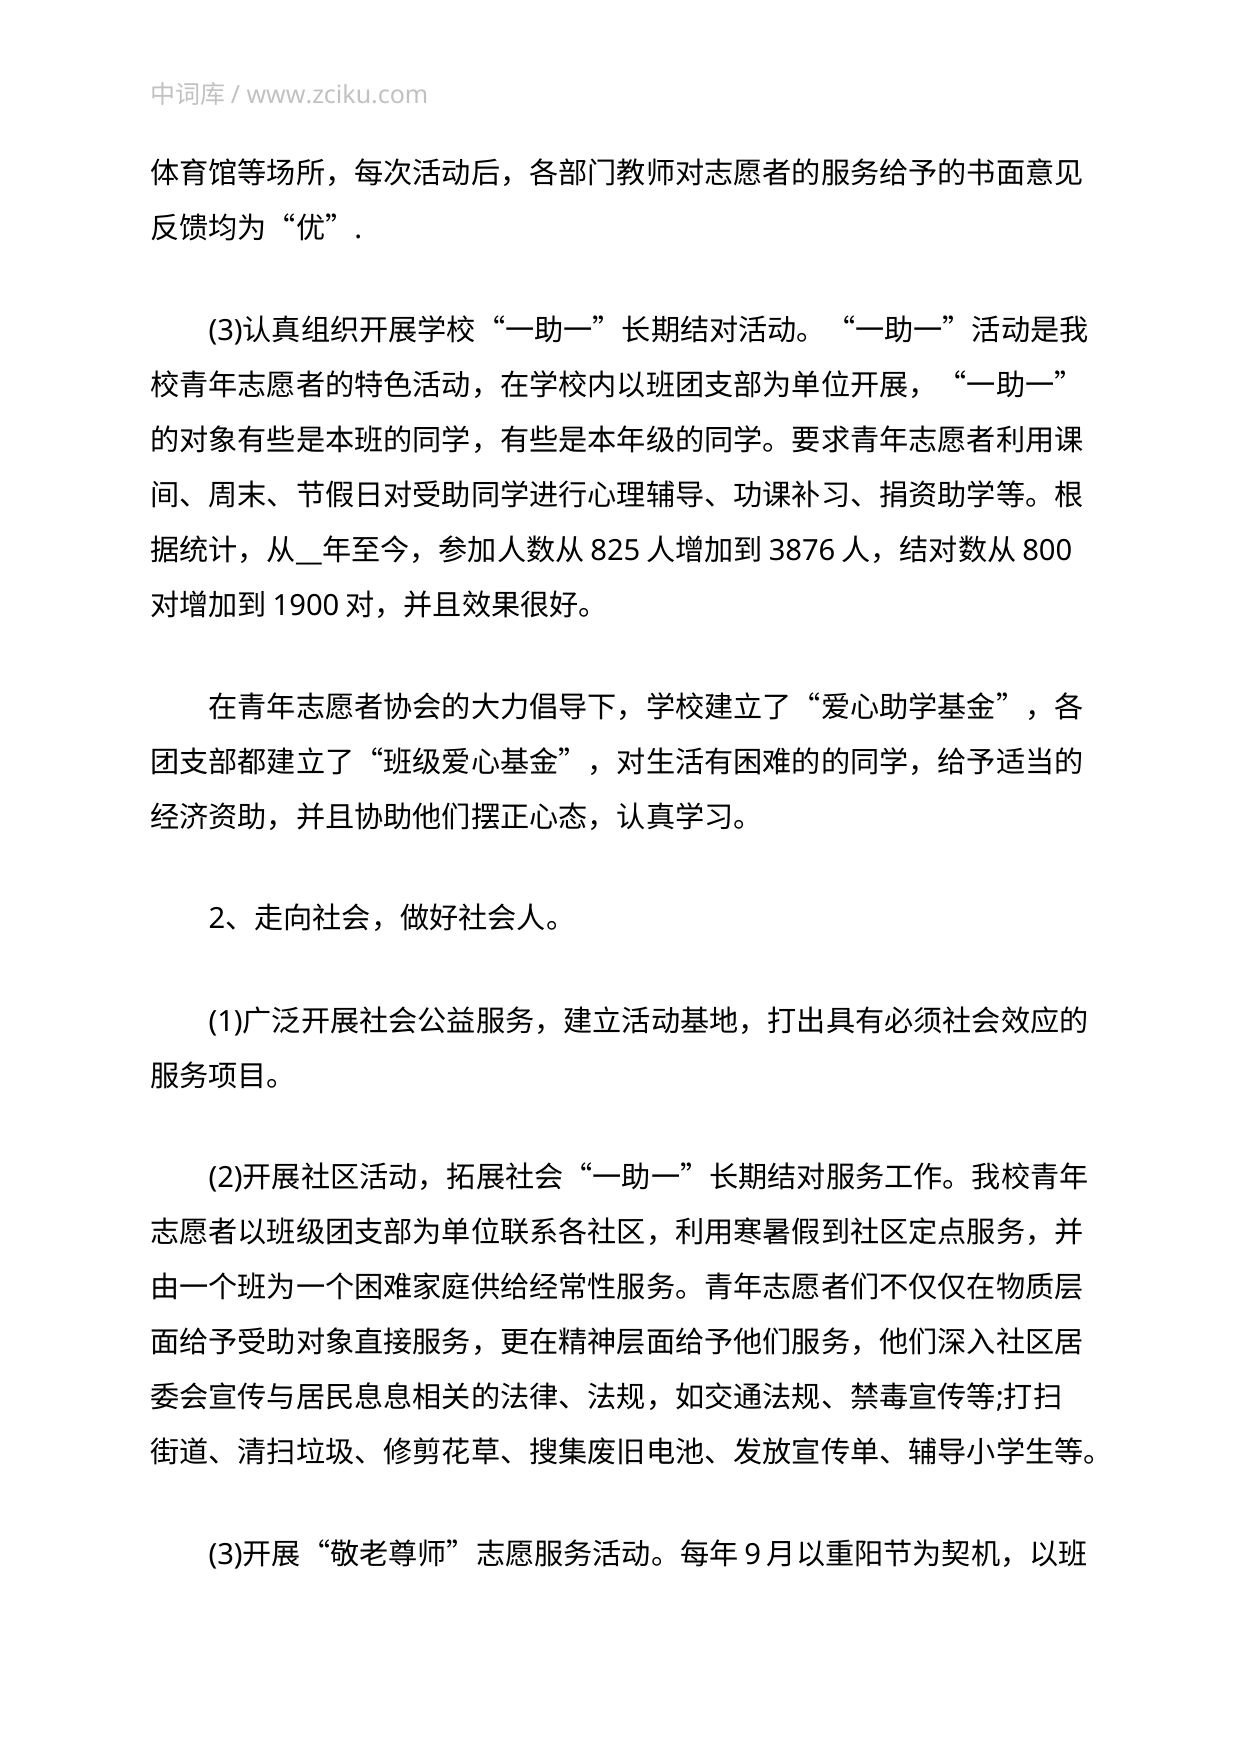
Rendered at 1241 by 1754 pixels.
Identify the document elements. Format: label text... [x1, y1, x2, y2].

text (2)开展社区活动，拓展社会“一助一”长期结对服务工作。我校青年志愿者以班级团支部为单位联系各社区，利用寒暑假到社区定点服务，并由一个班为一个困难家庭供给经常性服务。青年志愿者们不仅仅在物质层面给予受助对象直接服务，更在精神层面给予他们服务，他们深入社区居委会宣传与居民息息相关的法律、法规，如交通法规、禁毒宣传等;打扫街道、清扫垃圾、修剪花草、搜集废旧电池、发放宣传单、辅导小学生等。 [150, 1154, 1090, 1471]
text (1)广泛开展社会公益服务，建立活动基地，打出具有必须社会效应的服务项目。 [150, 997, 1090, 1094]
text (3)认真组织开展学校“一助一”长期结对活动。“一助一”活动是我校青年志愿者的特色活动，在学校内以班团支部为单位开展，“一助一”的对象有些是本班的同学，有些是本年级的同学。要求青年志愿者利用课间、周末、节假日对受助同学进行心理辅导、功课补习、捐资助学等。根据统计，从__年至今，参加人数从825人增加到3876人，结对数从800对增加到1900对，并且效果很好。 [150, 307, 1090, 624]
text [150, 150, 1090, 247]
text 2、走向社会，做好社会人。 [150, 895, 1090, 937]
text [150, 1530, 1090, 1573]
text 在青年志愿者协会的大力倡导下，学校建立了“爱心助学基金”，各团支部都建立了“班级爱心基金”，对生活有困难的的同学，给予适当的经济资助，并且协助他们摆正心态，认真学习。 [150, 683, 1090, 836]
